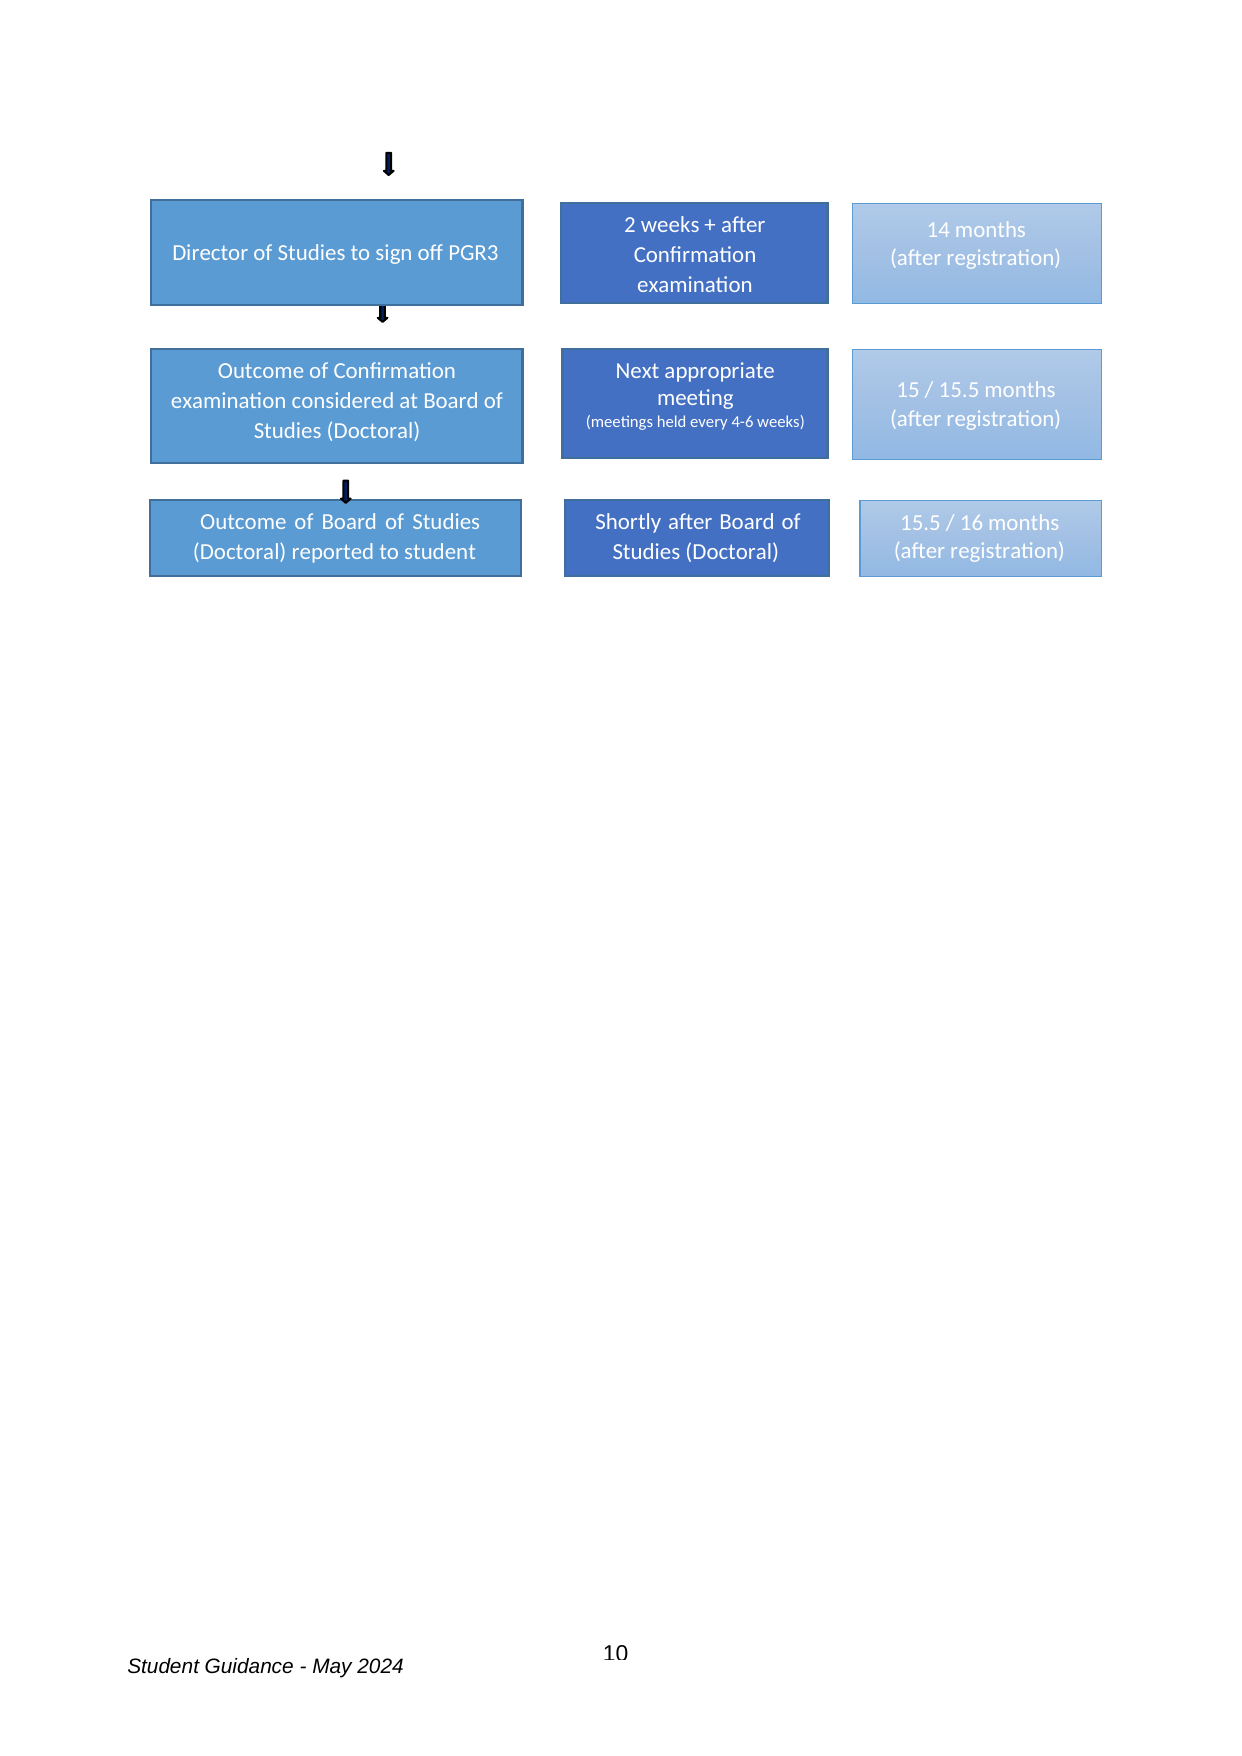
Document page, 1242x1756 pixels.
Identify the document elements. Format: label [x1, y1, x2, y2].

picture [853, 350, 1101, 459]
picture [853, 204, 1101, 303]
picture [861, 501, 1101, 576]
